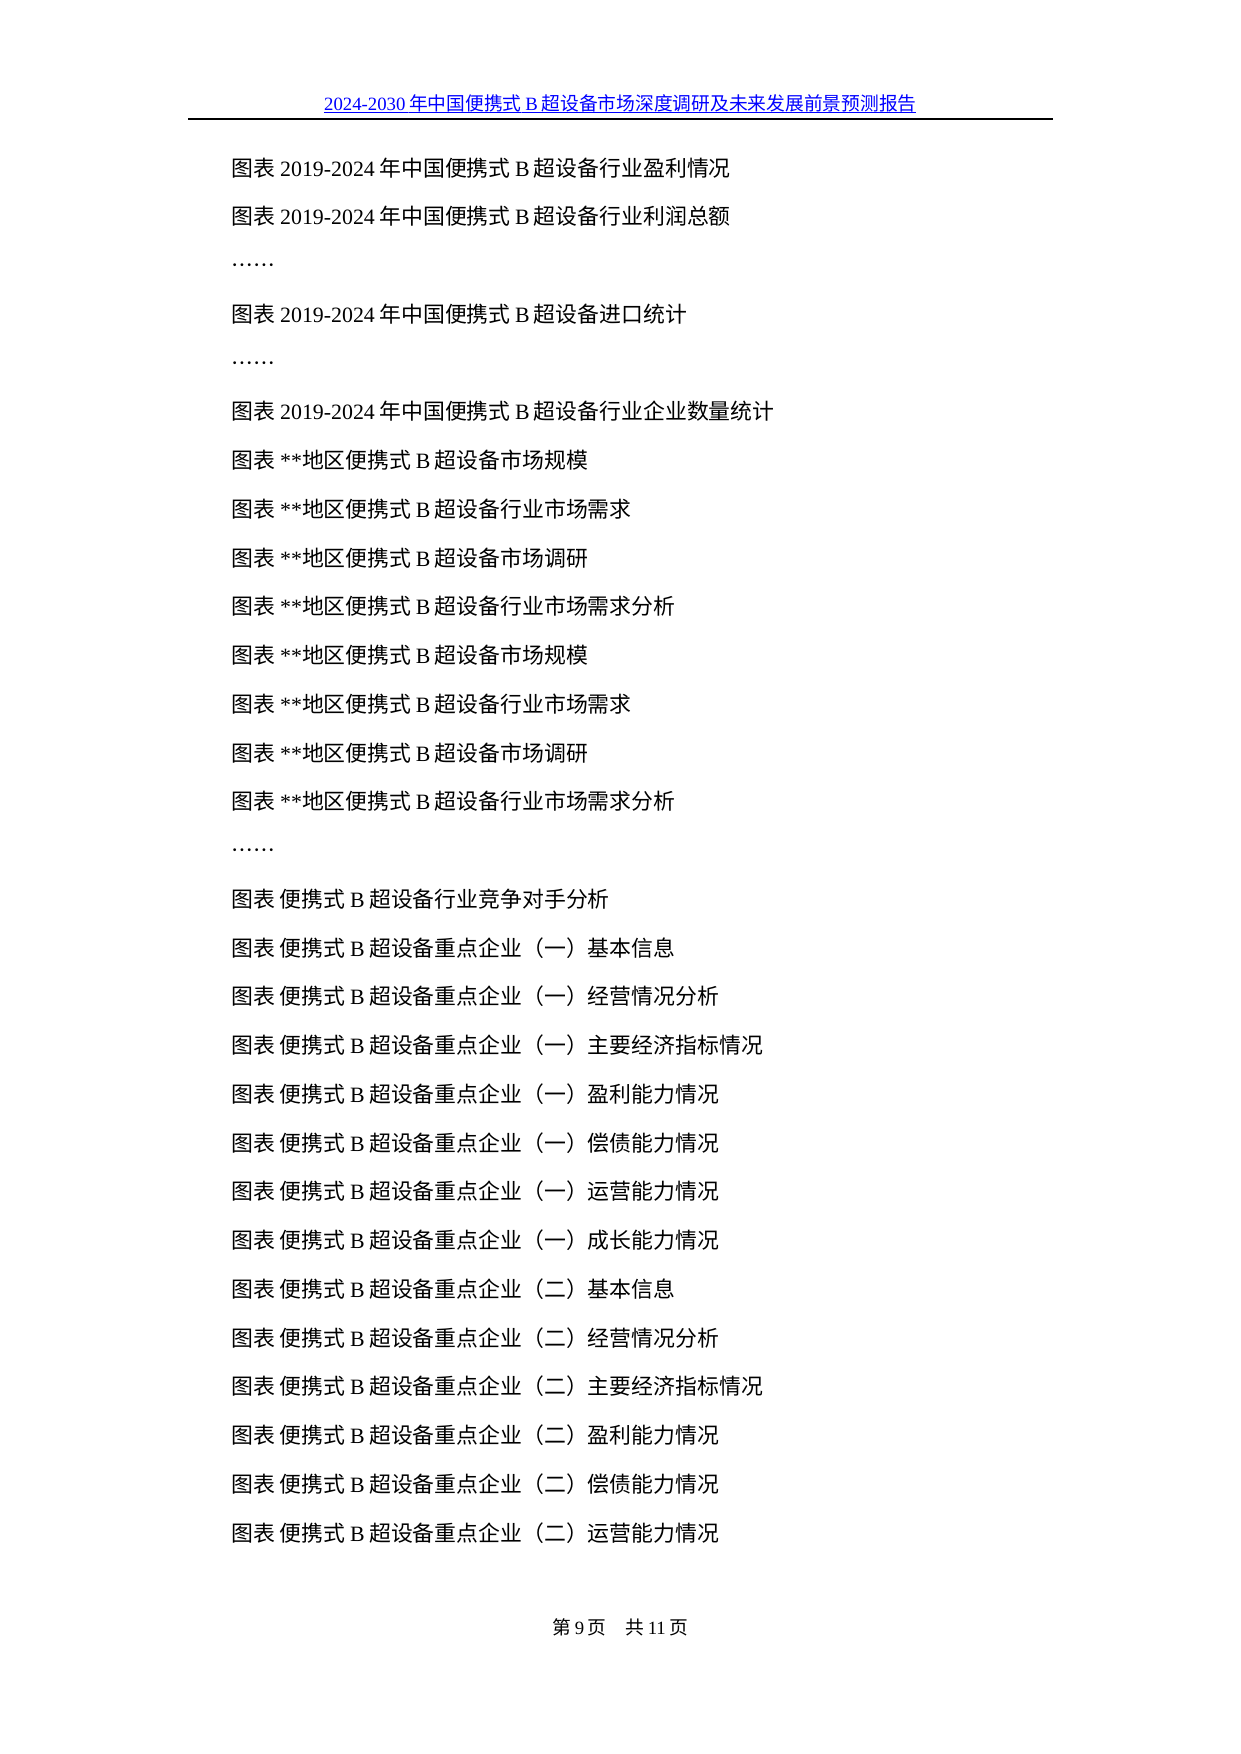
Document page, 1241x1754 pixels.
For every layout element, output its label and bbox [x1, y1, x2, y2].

text [187, 150, 1053, 1548]
